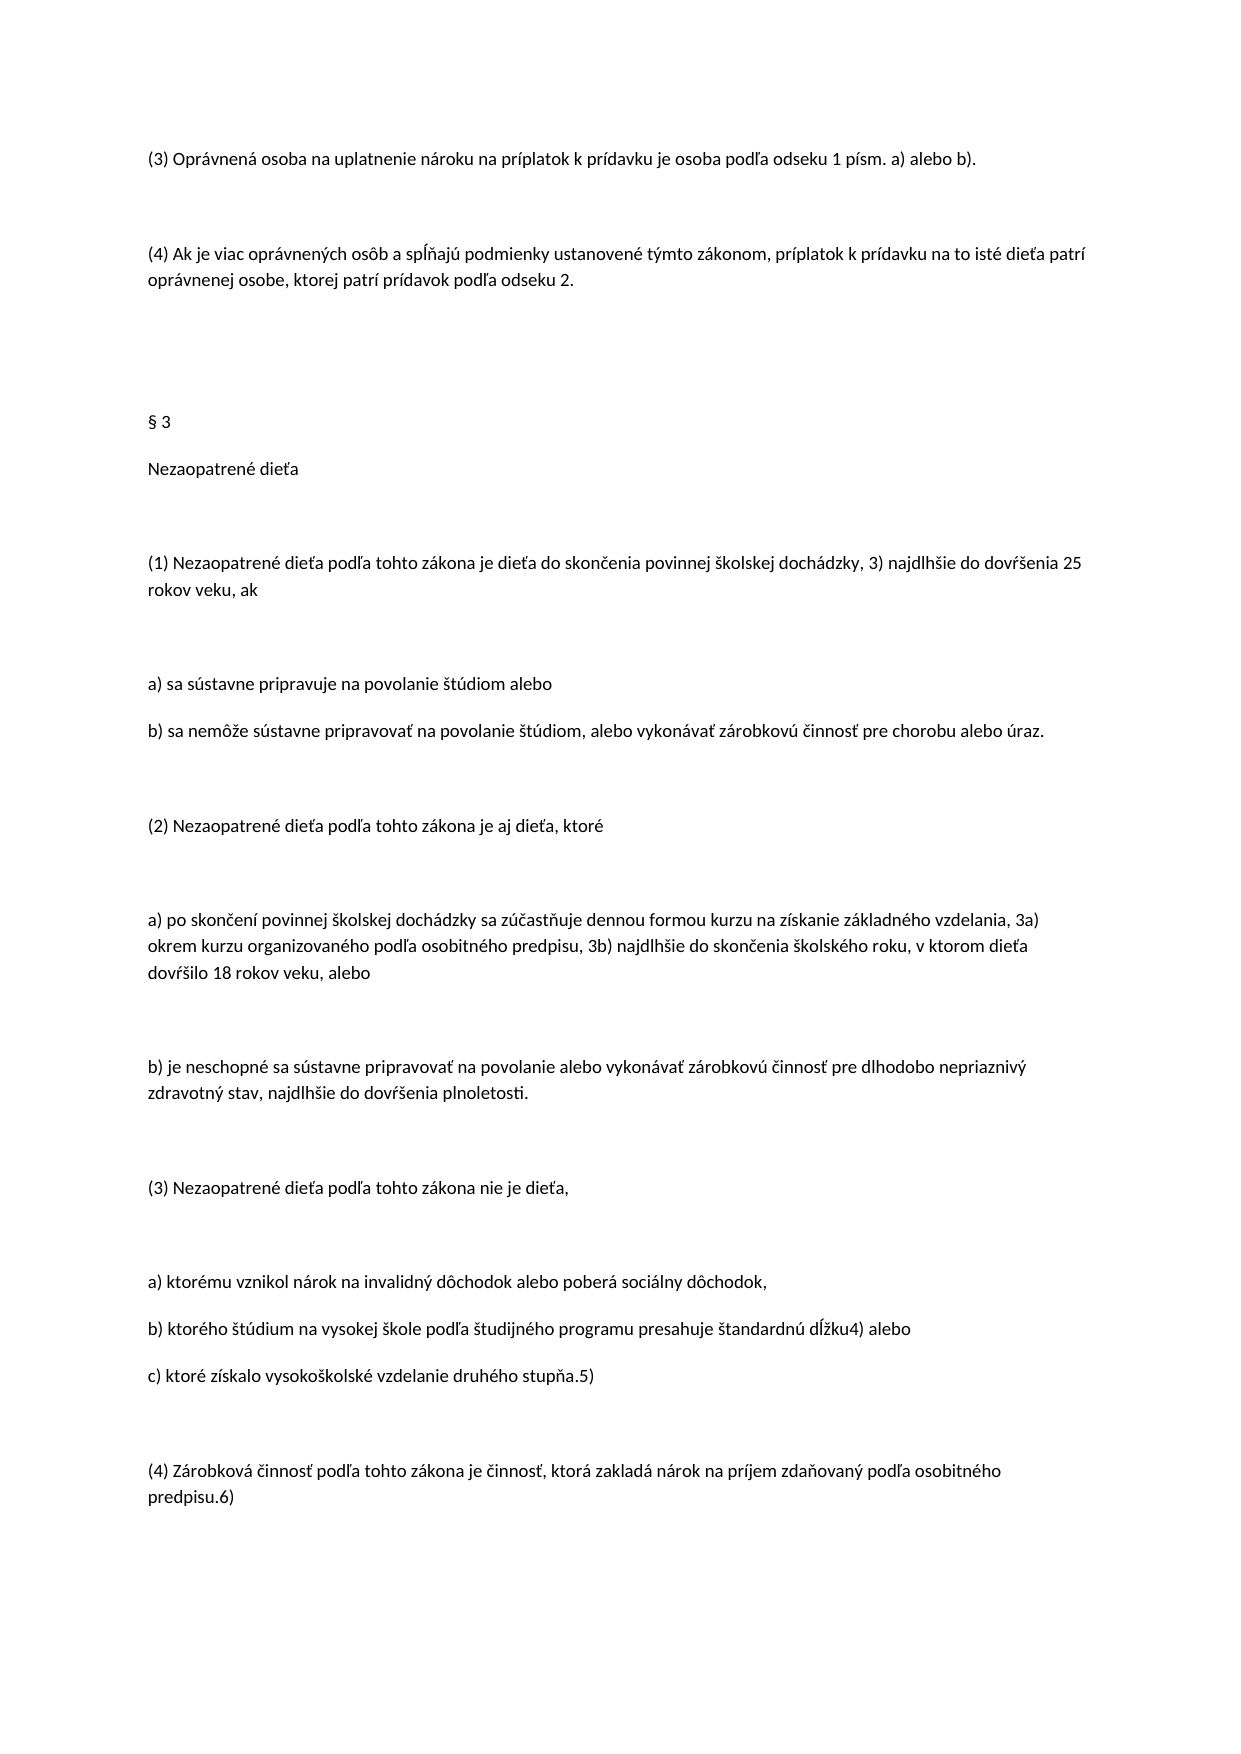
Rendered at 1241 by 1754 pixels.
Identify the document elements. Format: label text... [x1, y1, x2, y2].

text b) je neschopné sa sústavne pripravovať na povolanie alebo vykonávať zárobkovú činnosť pre dlhodobo nepriaznivý zdravotný stav, najdlhšie do dovŕšenia plnoletosti. [148, 1055, 1093, 1104]
text Nezaopatrené dieťa [148, 457, 1093, 480]
text b) sa nemôže sústavne pripravovať na povolanie štúdiom, alebo vykonávať zárobkovú činnosť pre chorobu alebo úraz. [148, 719, 1093, 742]
text a) ktorému vznikol nárok na invalidný dôchodok alebo poberá sociálny dôchodok, [148, 1270, 1093, 1293]
text (3) Oprávnená osoba na uplatnenie nároku na príplatok k prídavku je osoba podľa odseku 1 písm. a) alebo b). [148, 148, 1093, 171]
text b) ktorého štúdium na vysokej škole podľa študijného programu presahuje štandardnú dĺžku4) alebo [148, 1317, 1093, 1340]
text a) po skončení povinnej školskej dochádzky sa zúčastňuje dennou formou kurzu na získanie základného vzdelania, 3a) okrem kurzu organizovaného podľa osobitného predpisu, 3b) najdlhšie do skončenia školského roku, v ktorom dieťa dovŕšilo 18 rokov veku, alebo [148, 908, 1093, 984]
text (3) Nezaopatrené dieťa podľa tohto zákona nie je dieťa, [148, 1176, 1093, 1199]
text c) ktoré získalo vysokoškolské vzdelanie druhého stupňa.5) [148, 1365, 1093, 1388]
text (4) Zárobková činnosť podľa tohto zákona je činnosť, ktorá zakladá nárok na príjem zdaňovaný podľa osobitného predpisu.6) [148, 1459, 1093, 1508]
text a) sa sústavne pripravuje na povolanie štúdiom alebo [148, 672, 1093, 695]
text (2) Nezaopatrené dieťa podľa tohto zákona je aj dieťa, ktoré [148, 814, 1093, 837]
text § 3 [148, 410, 1093, 433]
text (4) Ak je viac oprávnených osôb a spĺňajú podmienky ustanovené týmto zákonom, príplatok k prídavku na to isté dieťa patrí oprávnenej osobe, ktorej patrí prídavok podľa odseku 2. [148, 242, 1093, 291]
text (1) Nezaopatrené dieťa podľa tohto zákona je dieťa do skončenia povinnej školskej dochádzky, 3) najdlhšie do dovŕšenia 25 rokov veku, ak [148, 551, 1093, 601]
